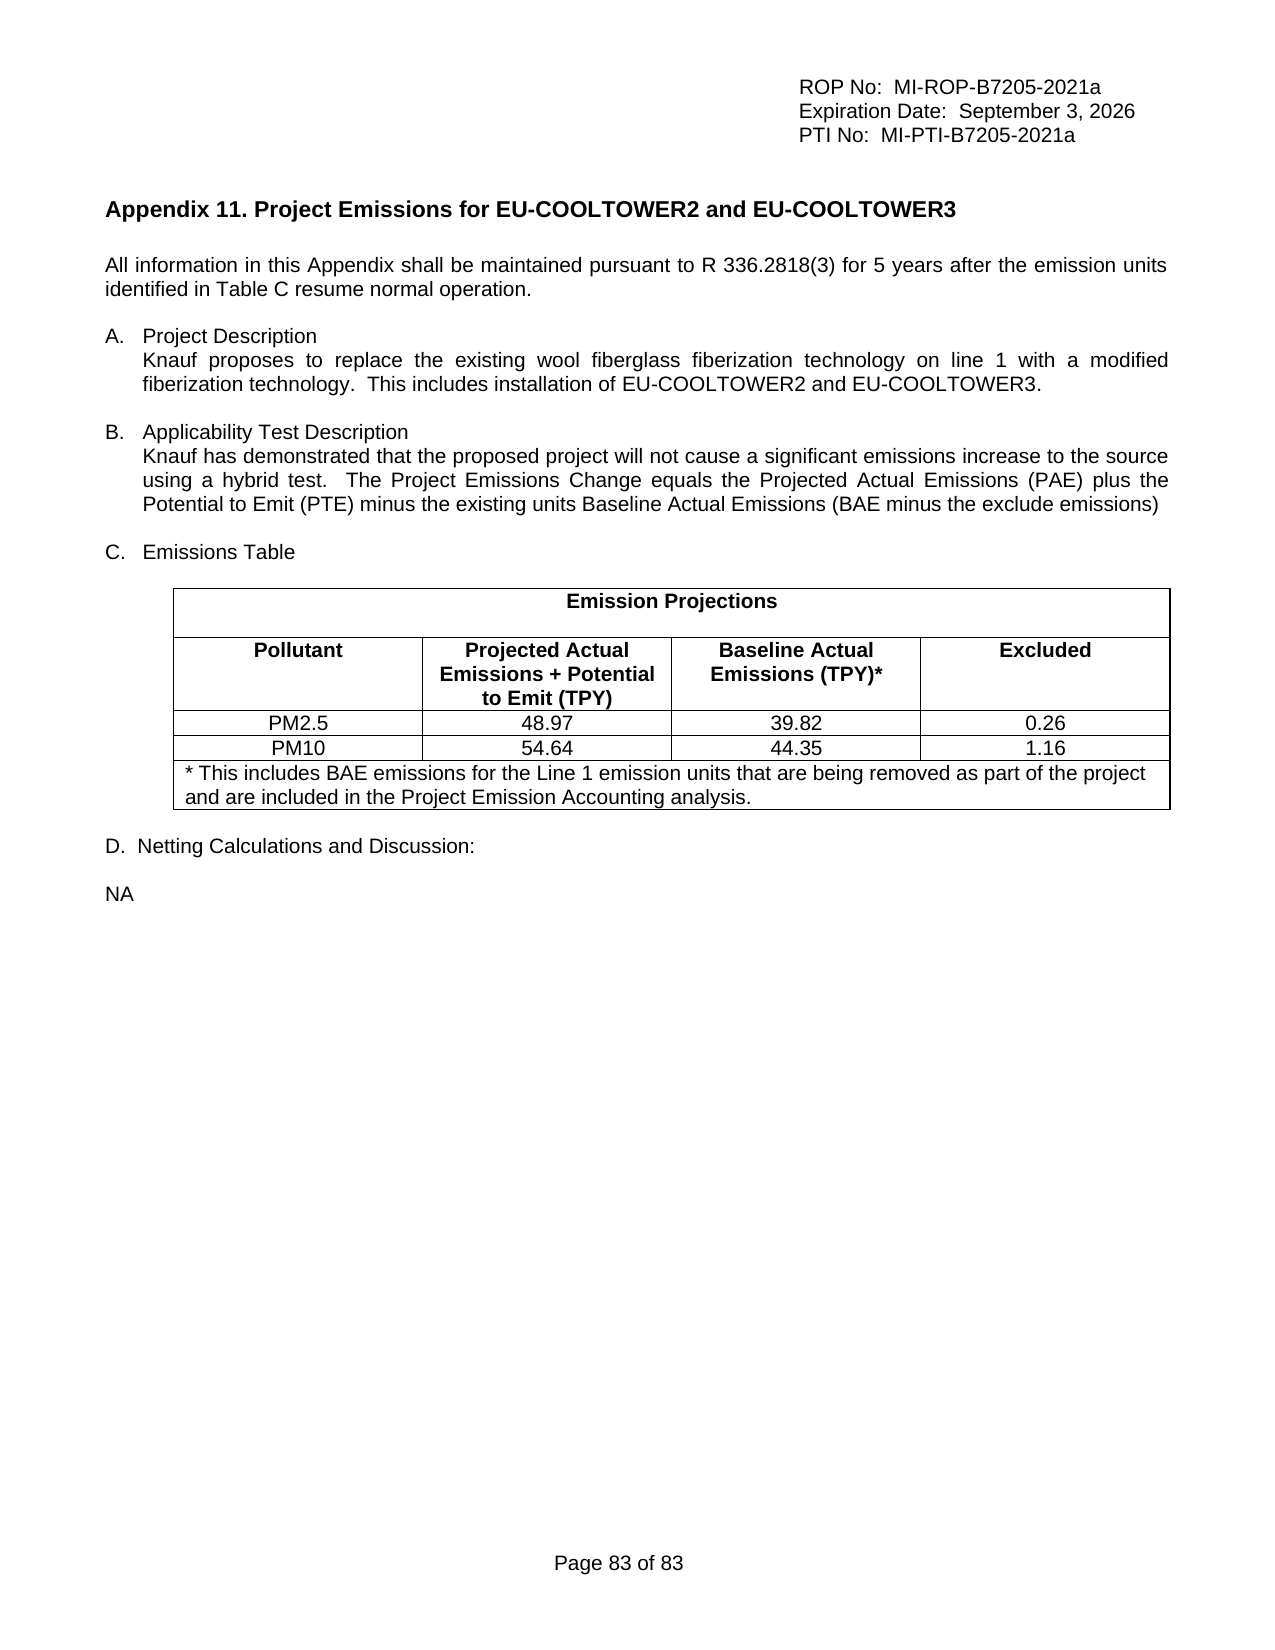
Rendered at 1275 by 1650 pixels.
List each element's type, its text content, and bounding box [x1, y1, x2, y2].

table_cell PM10 [174, 736, 422, 760]
table_cell 44.35 [672, 736, 920, 760]
subtitle Appendix 11. Project Emissions for EU-COOLTOWER2 and EU-COOLTOWER3 [105, 196, 1170, 222]
table_cell * This includes BAE emissions for the Line 1 emission units that are being removed as part of the project and are included in the Project Emission Accounting analysis. [174, 761, 1169, 809]
table_cell 0.26 [921, 711, 1169, 735]
text Knauf proposes to replace the existing wool fiberglass fiberization technology on line 1 with a modified fiberization technology. This includes installation of EU-COOLTOWER2 and EU-COOLTOWER3. [105, 348, 1170, 396]
table_cell 1.16 [921, 736, 1169, 760]
table_cell 54.64 [423, 736, 671, 760]
text D. Netting Calculations and Discussion: [105, 834, 1170, 858]
text A. Project Description [105, 324, 1170, 348]
table_cell PM2.5 [174, 711, 422, 735]
table_cell 48.97 [423, 711, 671, 735]
table_cell Pollutant [174, 638, 422, 710]
text All information in this Appendix shall be maintained pursuant to R 336.2818(3) for 5 years after the emission units identified in Table C resume normal operation. [105, 252, 1170, 300]
text Knauf has demonstrated that the proposed project will not cause a significant emissions increase to the source using a hybrid test. The Project Emissions Change equals the Projected Actual Emissions (PAE) plus the Potential to Emit (PTE) minus the existing units Baseline Actual Emissions (BAE minus the exclude emissions) [105, 444, 1170, 516]
text B. Applicability Test Description [105, 420, 1170, 444]
text NA [105, 882, 1170, 906]
table_cell Projected Actual Emissions + Potential to Emit (TPY) [423, 638, 671, 710]
table_cell Baseline Actual Emissions (TPY)* [672, 638, 920, 710]
table_cell 39.82 [672, 711, 920, 735]
text C. Emissions Table [105, 540, 1170, 564]
table_cell Excluded [921, 638, 1169, 710]
table_header Emission Projections [174, 589, 1169, 637]
